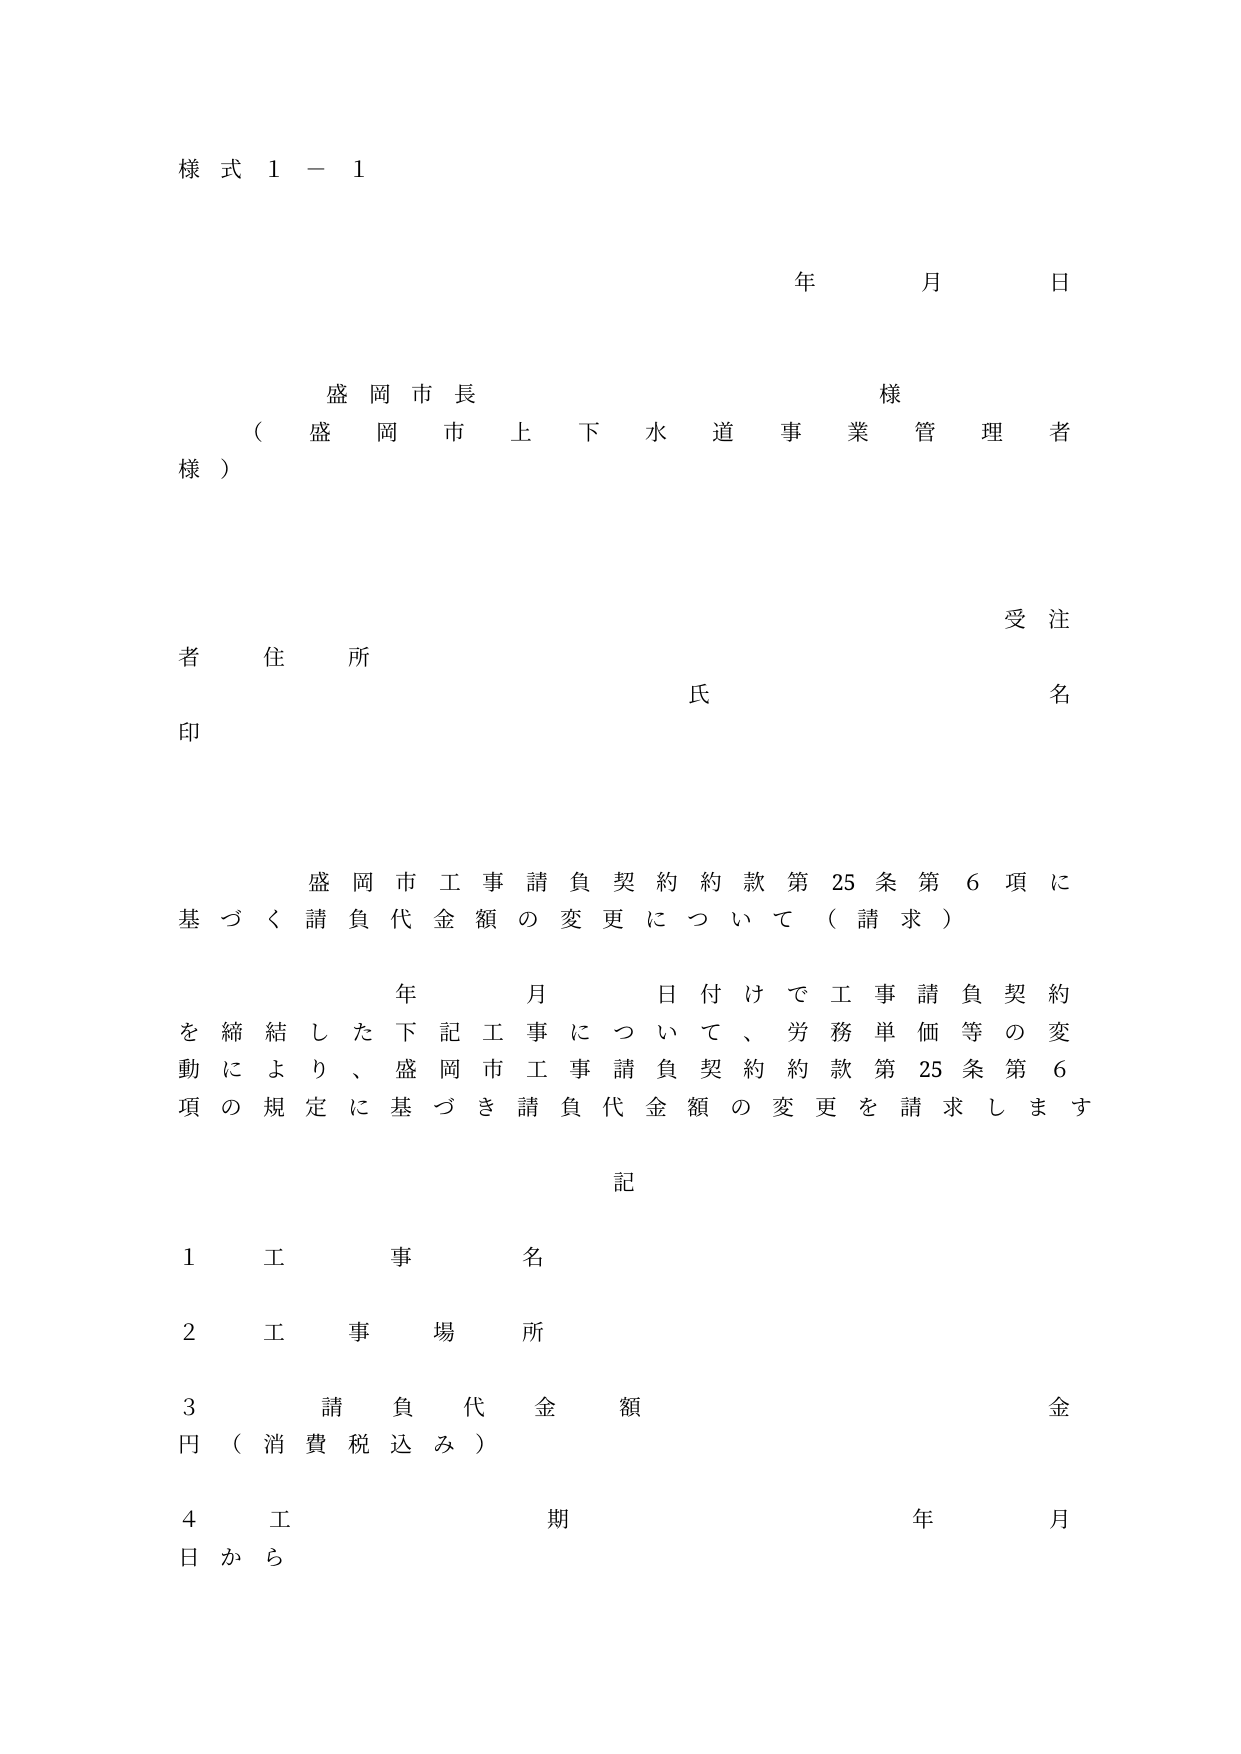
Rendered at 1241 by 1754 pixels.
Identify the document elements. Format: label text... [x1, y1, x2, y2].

text 盛岡市長 様 [178, 375, 1092, 412]
text 年 月 日付けで工事請負契約を締結した下記工事について、労務単価等の変動により、盛岡市工事請負契約約款第25条第６項の規定に基づき請負代金額の変更を請求します。 [178, 975, 1092, 1125]
text ４ 工 期 年 月 日から [178, 1500, 1092, 1575]
text １ 工 事 名 [178, 1237, 1092, 1275]
text 年 月 日 [532, 262, 1092, 300]
text ２ 工 事 場 所 [178, 1312, 1092, 1350]
text （盛岡市上下水道事業管理者 様） [178, 412, 1092, 487]
subtitle 記 [178, 1162, 1092, 1200]
text 受注者 住 所 [178, 600, 1092, 675]
text 様式１－１ [178, 150, 1092, 187]
text 盛岡市工事請負契約約款第25条第６項に基づく請負代金額の変更について（請求） [178, 862, 1092, 937]
text 氏 名 印 [178, 675, 1092, 750]
text ３ 請負代金額 金 円（消費税込み） [178, 1387, 1092, 1462]
